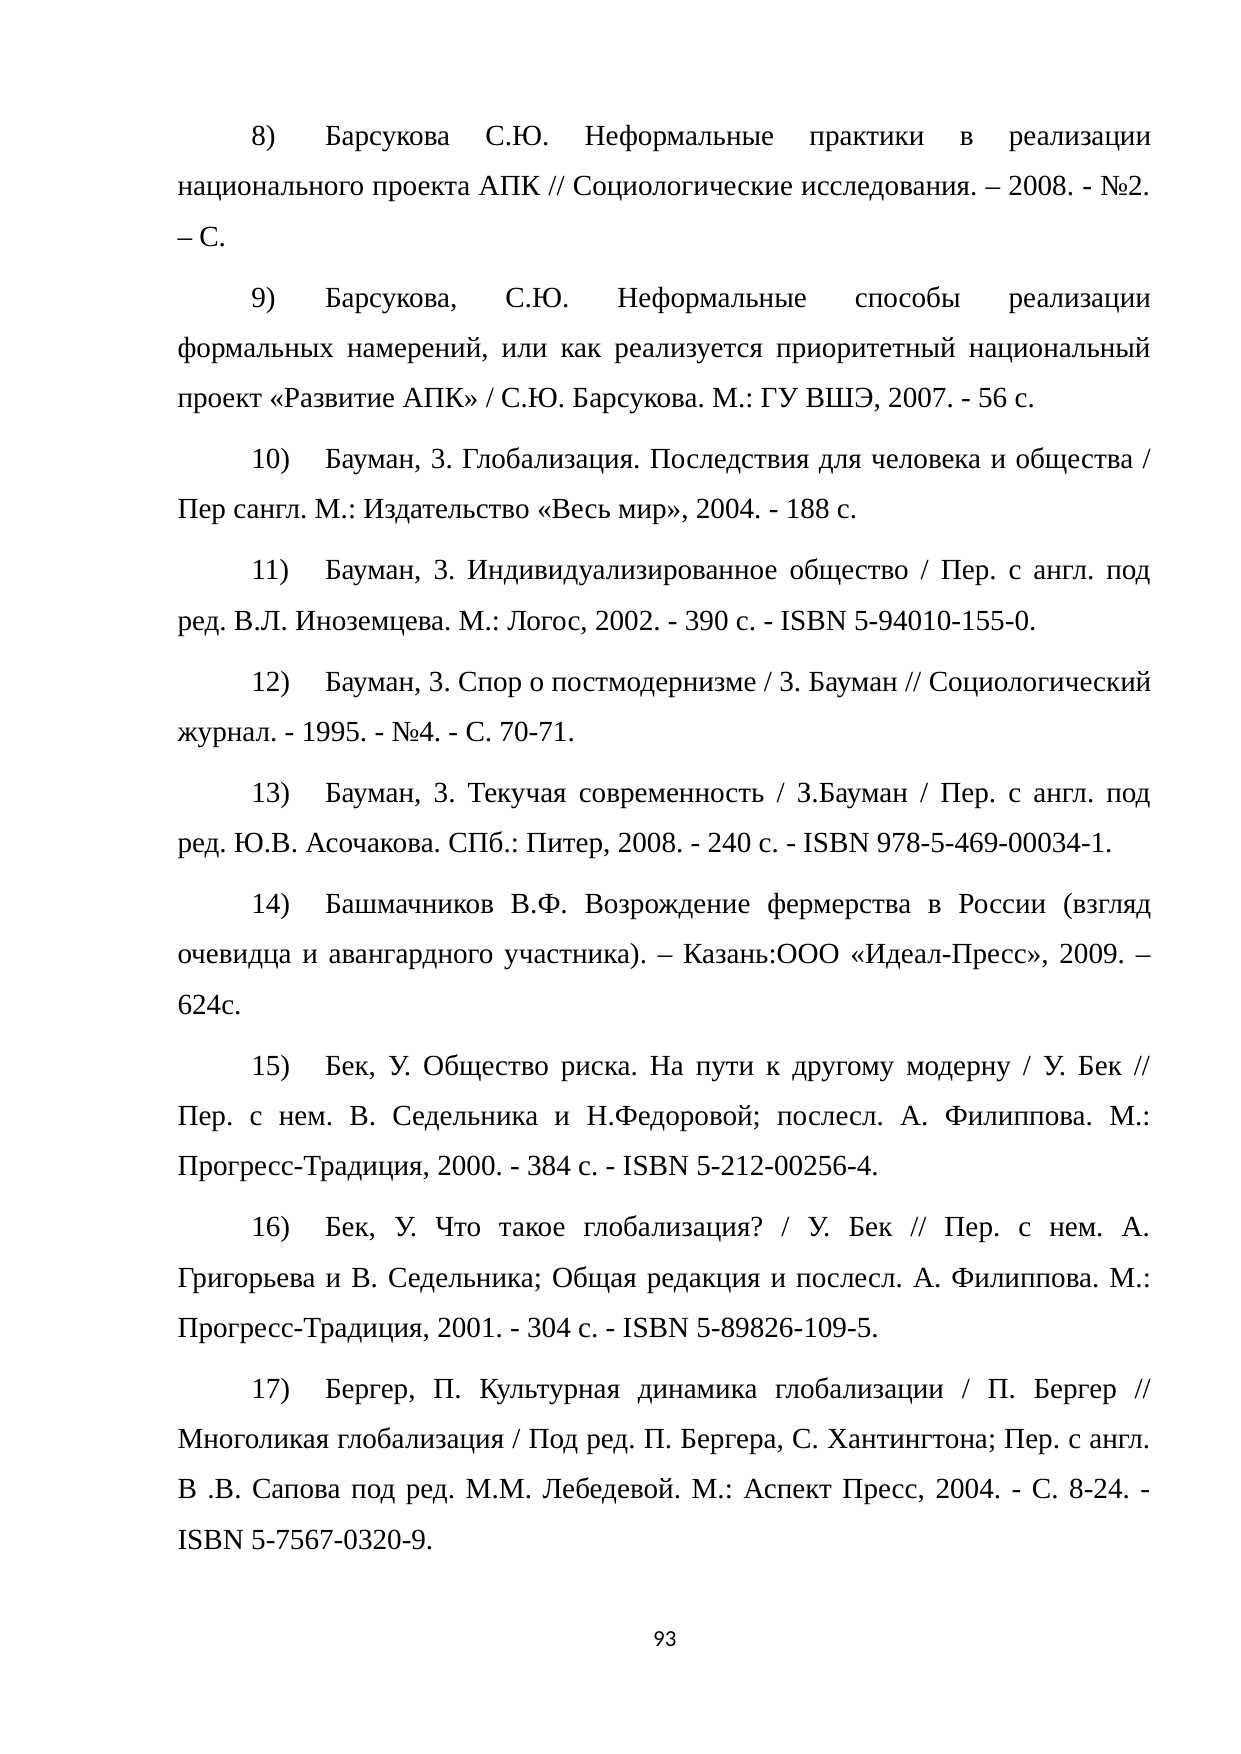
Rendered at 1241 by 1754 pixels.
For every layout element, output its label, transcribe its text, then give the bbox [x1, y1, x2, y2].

text 15) Бек, У. Общество риска. На пути к другому модерну / У. Бек // Пер. с нем. В. Седельника и Н.Федоровой; послесл. А. Филиппова. М.: Прогресс-Традиция, 2000. - 384 с. - ISBN 5-212-00256-4. [177, 1048, 1152, 1182]
text 12) Бауман, 3. Спор о постмодернизме / 3. Бауман // Социологический журнал. - 1995. - №4. - С. 70-71. [177, 664, 1152, 748]
text 16) Бек, У. Что такое глобализация? / У. Бек // Пер. с нем. А. Григорьева и В. Седельника; Общая редакция и послесл. А. Филиппова. М.: Прогресс-Традиция, 2001. - 304 с. - ISBN 5-89826-109-5. [177, 1209, 1152, 1343]
text 8) Барсукова С.Ю. Неформальные практики в реализации национального проекта АПК // Социологические исследования. – 2008. - №2. – С. [177, 118, 1152, 252]
text 11) Бауман, 3. Индивидуализированное общество / Пер. с англ. под ред. В.Л. Иноземцева. М.: Логос, 2002. - 390 с. - ISBN 5-94010-155-0. [177, 552, 1152, 636]
text 10) Бауман, 3. Глобализация. Последствия для человека и общества / Пер сангл. М.: Издательство «Весь мир», 2004. - 188 с. [177, 441, 1152, 525]
text 14) Башмачников В.Ф. Возрождение фермерства в России (взгляд очевидца и авангардного участника). – Казань:ООО «Идеал-Пресс», 2009. – 624с. [177, 886, 1152, 1020]
text 17) Бергер, П. Культурная динамика глобализации / П. Бергер // Многоликая глобализация / Под ред. П. Бергера, С. Хантингтона; Пер. с англ. В .В. Сапова под ред. М.М. Лебедевой. М.: Аспект Пресс, 2004. - С. 8-24. -ISBN 5-7567-0320-9. [177, 1371, 1152, 1555]
text 9) Барсукова, С.Ю. Неформальные способы реализации формальных намерений, или как реализуется приоритетный национальный проект «Развитие АПК» / С.Ю. Барсукова. М.: ГУ ВШЭ, 2007. - 56 с. [177, 280, 1152, 414]
text 13) Бауман, 3. Текучая современность / З.Бауман / Пер. с англ. под ред. Ю.В. Асочакова. СПб.: Питер, 2008. - 240 с. - ISBN 978-5-469-00034-1. [177, 775, 1152, 859]
